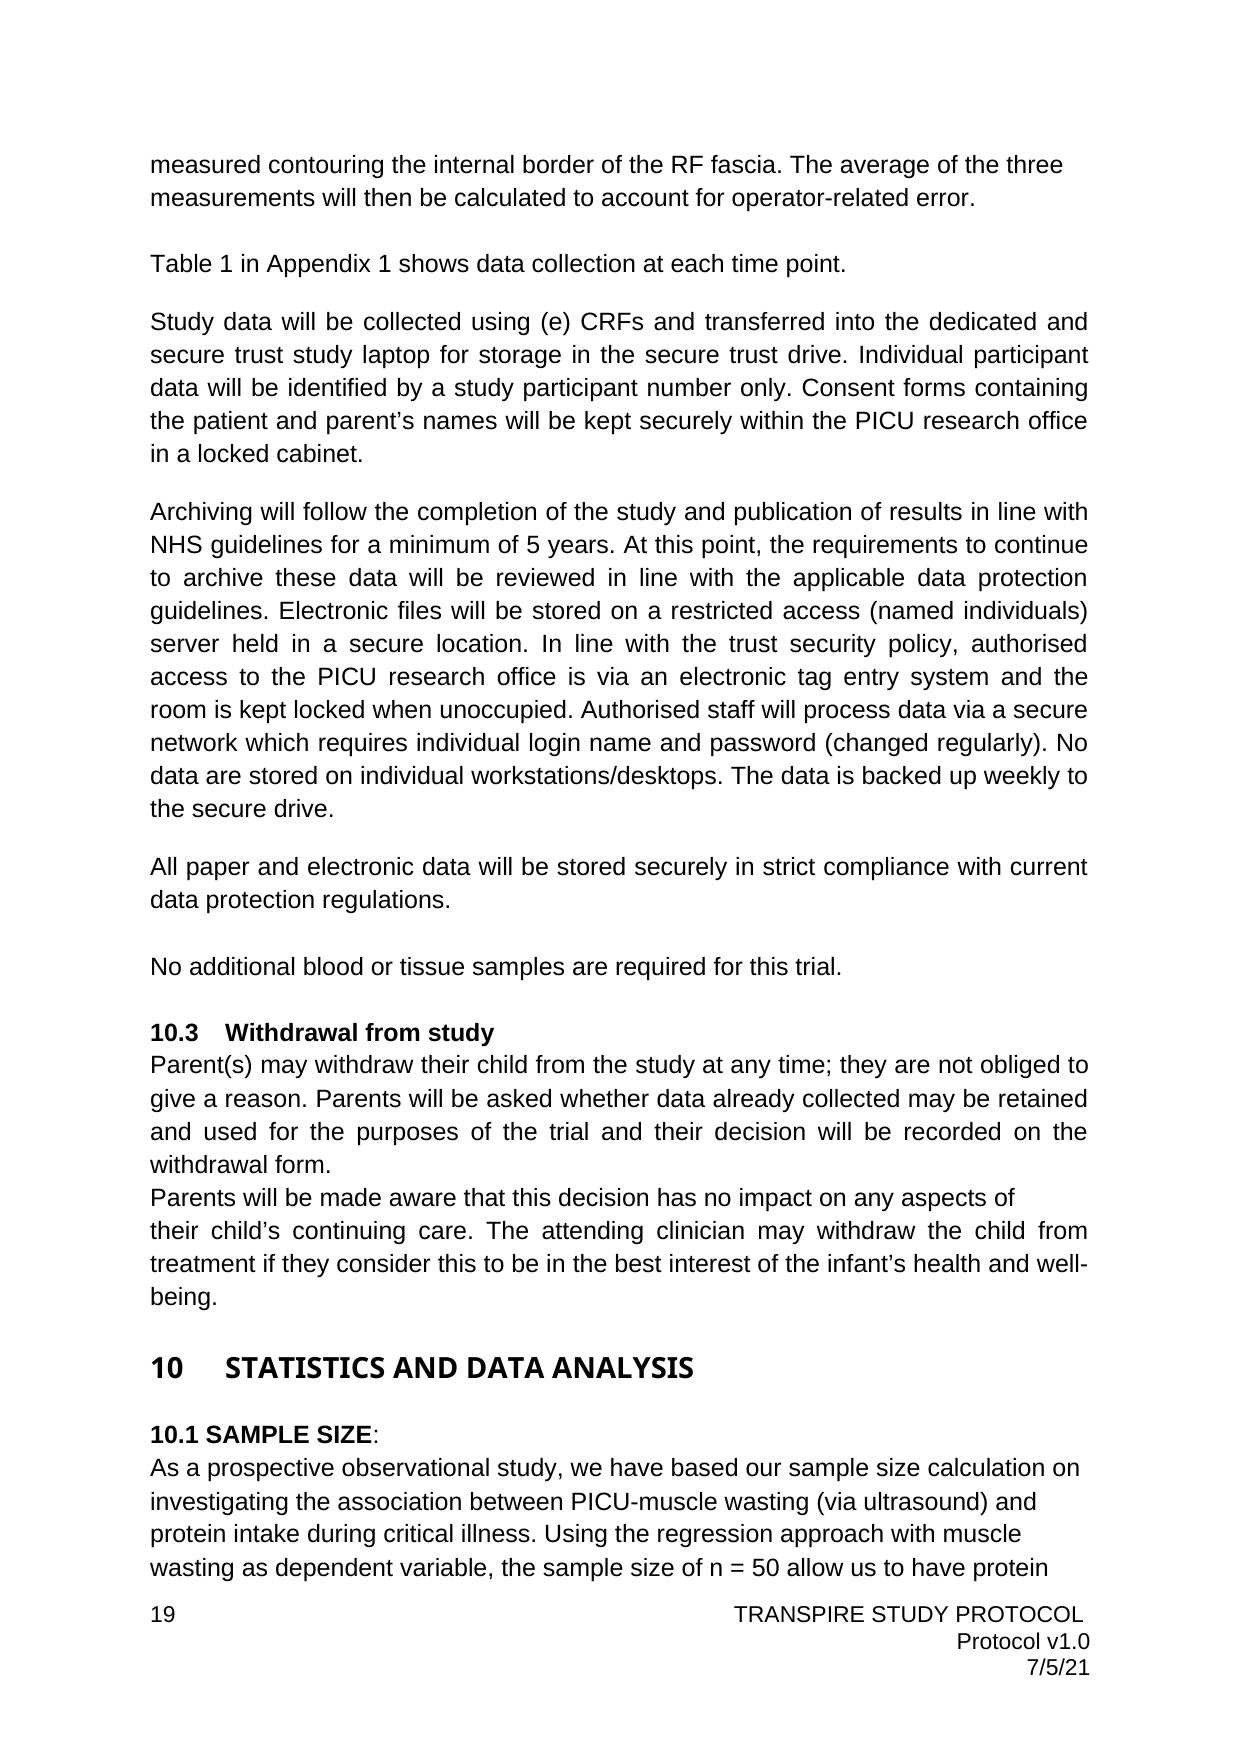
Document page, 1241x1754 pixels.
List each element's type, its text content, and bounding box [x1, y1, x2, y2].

subtitle 10 STATISTICs and data analysis [150, 1348, 1090, 1387]
text Study data will be collected using (e) CRFs and transferred into the dedicated and secure trust study laptop for storage in the secure trust drive. Individual participant data will be identified by a study participant number only. Consent forms containing the patient and parent’s names will be kept securely within the PICU research office in a locked cabinet. [150, 307, 1090, 468]
text Table 1 in Appendix 1 shows data collection at each time point. [150, 249, 1090, 278]
text 10.1 SAMPLE SIZE: [150, 1420, 1090, 1449]
text 10.3 Withdrawal from study [150, 1017, 1090, 1046]
text Archiving will follow the completion of the study and publication of results in line with NHS guidelines for a minimum of 5 years. At this point, the requirements to continue to archive these data will be reviewed in line with the applicable data protection guidelines. Electronic files will be stored on a restricted access (named individuals) server held in a secure location. In line with the trust security policy, authorised access to the PICU research office is via an electronic tag entry system and the room is kept locked when unoccupied. Authorised staff will process data via a secure network which requires individual login name and password (changed regularly). No data are stored on individual workstations/desktops. The data is backed up weekly to the secure drive. [150, 497, 1090, 823]
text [150, 150, 1090, 212]
text Parents will be made aware that this decision has no impact on any aspects of [150, 1183, 1090, 1211]
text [150, 1453, 1090, 1581]
text Parent(s) may withdraw their child from the study at any time; they are not obliged to give a reason. Parents will be asked whether data already collected may be retained and used for the purposes of the trial and their decision will be recorded on the withdrawal form. [150, 1051, 1090, 1178]
text All paper and electronic data will be stored securely in strict compliance with current data protection regulations. [150, 852, 1090, 914]
text their child’s continuing care. The attending clinician may withdraw the child from treatment if they consider this to be in the best interest of the infant’s health and well-being. [150, 1216, 1090, 1310]
text No additional blood or tissue samples are required for this trial. [150, 951, 1090, 980]
